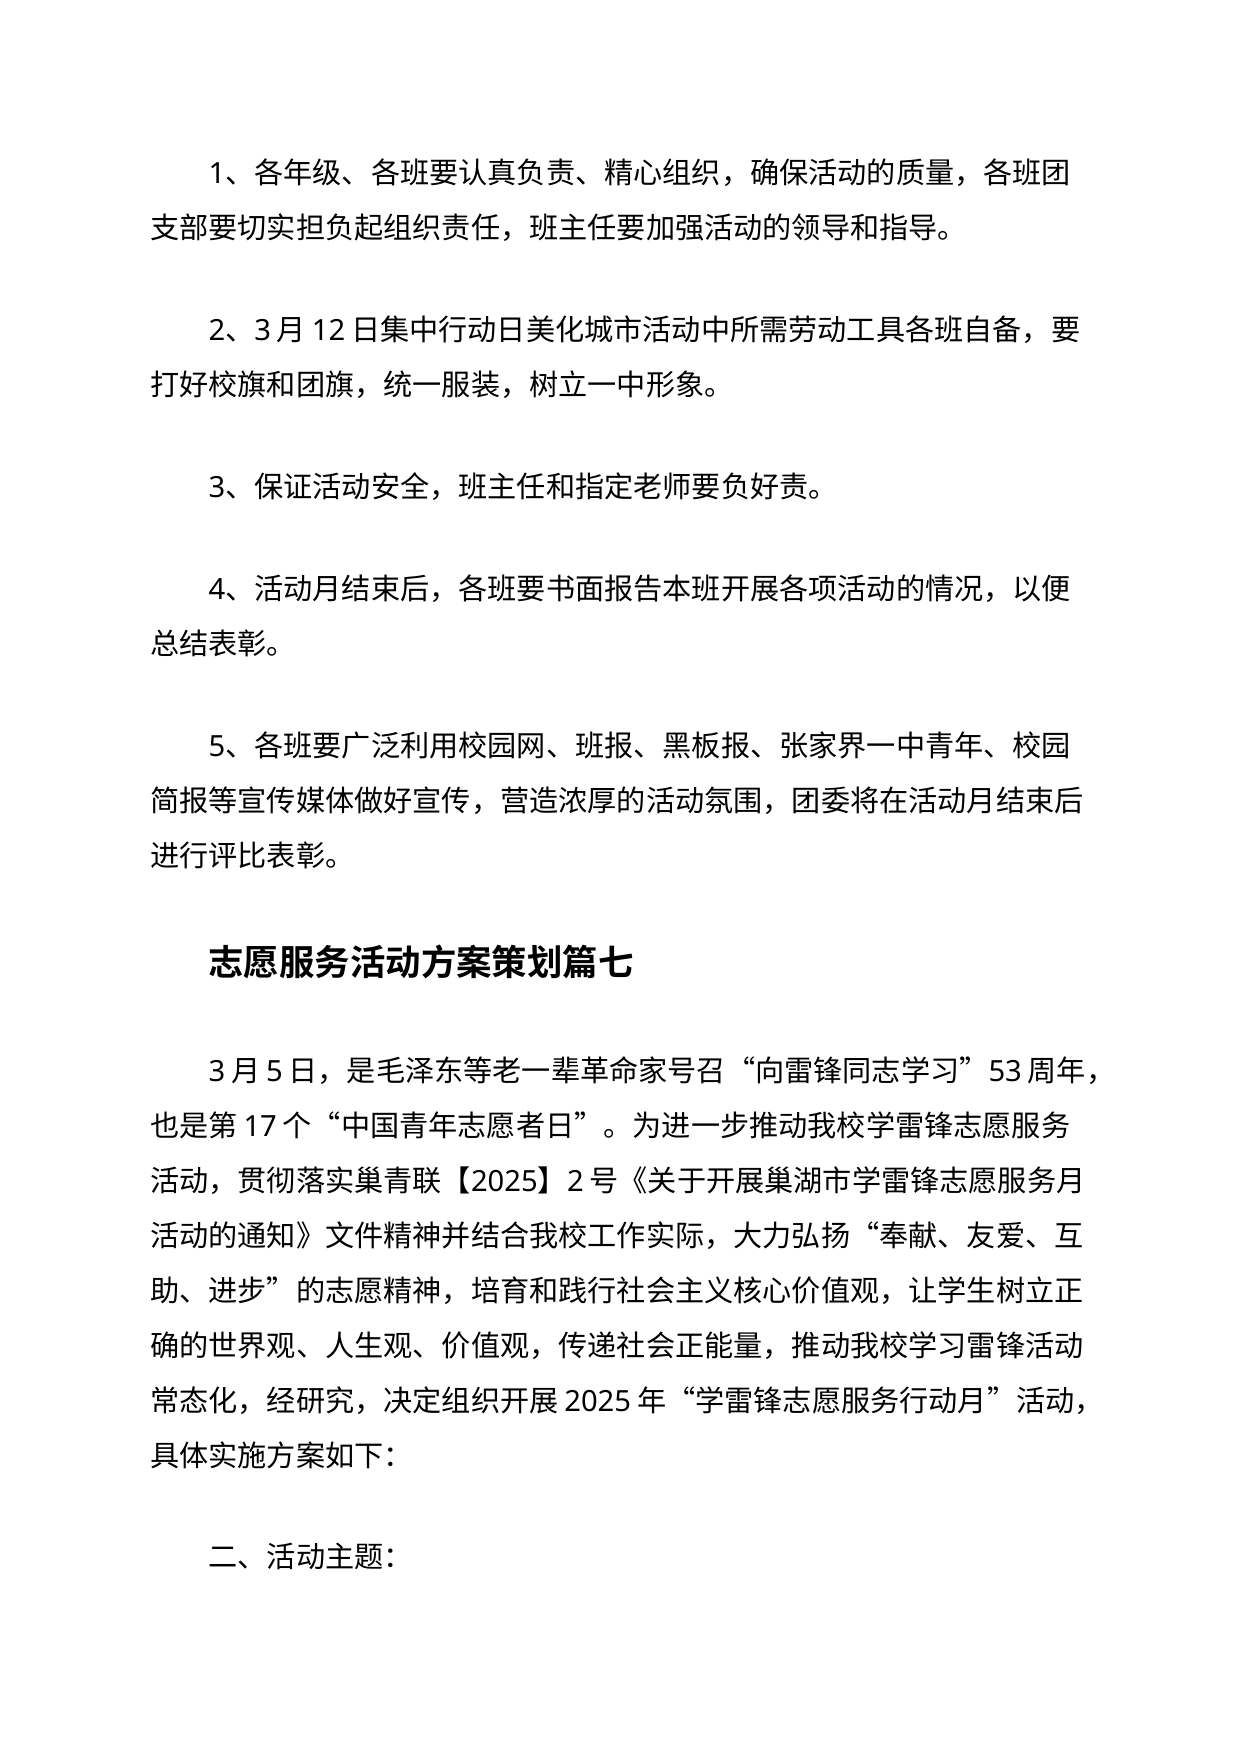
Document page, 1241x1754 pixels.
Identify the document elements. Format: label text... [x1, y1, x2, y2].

text 3月5日，是毛泽东等老一辈革命家号召“向雷锋同志学习”53周年，也是第17个“中国青年志愿者日”。为进一步推动我校学雷锋志愿服务活动，贯彻落实巢青联【2025】2号《关于开展巢湖市学雷锋志愿服务月活动的通知》文件精神并结合我校工作实际，大力弘扬“奉献、友爱、互助、进步”的志愿精神，培育和践行社会主义核心价值观，让学生树立正确的世界观、人生观、价值观，传递社会正能量，推动我校学习雷锋活动常态化，经研究，决定组织开展2025年“学雷锋志愿服务行动月”活动，具体实施方案如下： [150, 1047, 1090, 1474]
text 1、各年级、各班要认真负责、精心组织，确保活动的质量，各班团支部要切实担负起组织责任，班主任要加强活动的领导和指导。 [150, 150, 1090, 247]
text 2、3月12日集中行动日美化城市活动中所需劳动工具各班自备，要打好校旗和团旗，统一服装，树立一中形象。 [150, 307, 1090, 404]
text 3、保证活动安全，班主任和指定老师要负好责。 [150, 463, 1090, 506]
text 志愿服务活动方案策划篇七 [150, 934, 1090, 985]
text 4、活动月结束后，各班要书面报告本班开展各项活动的情况，以便总结表彰。 [150, 566, 1090, 663]
text 5、各班要广泛利用校园网、班报、黑板报、张家界一中青年、校园简报等宣传媒体做好宣传，营造浓厚的活动氛围，团委将在活动月结束后进行评比表彰。 [150, 722, 1090, 874]
text 二、活动主题： [150, 1534, 1090, 1576]
